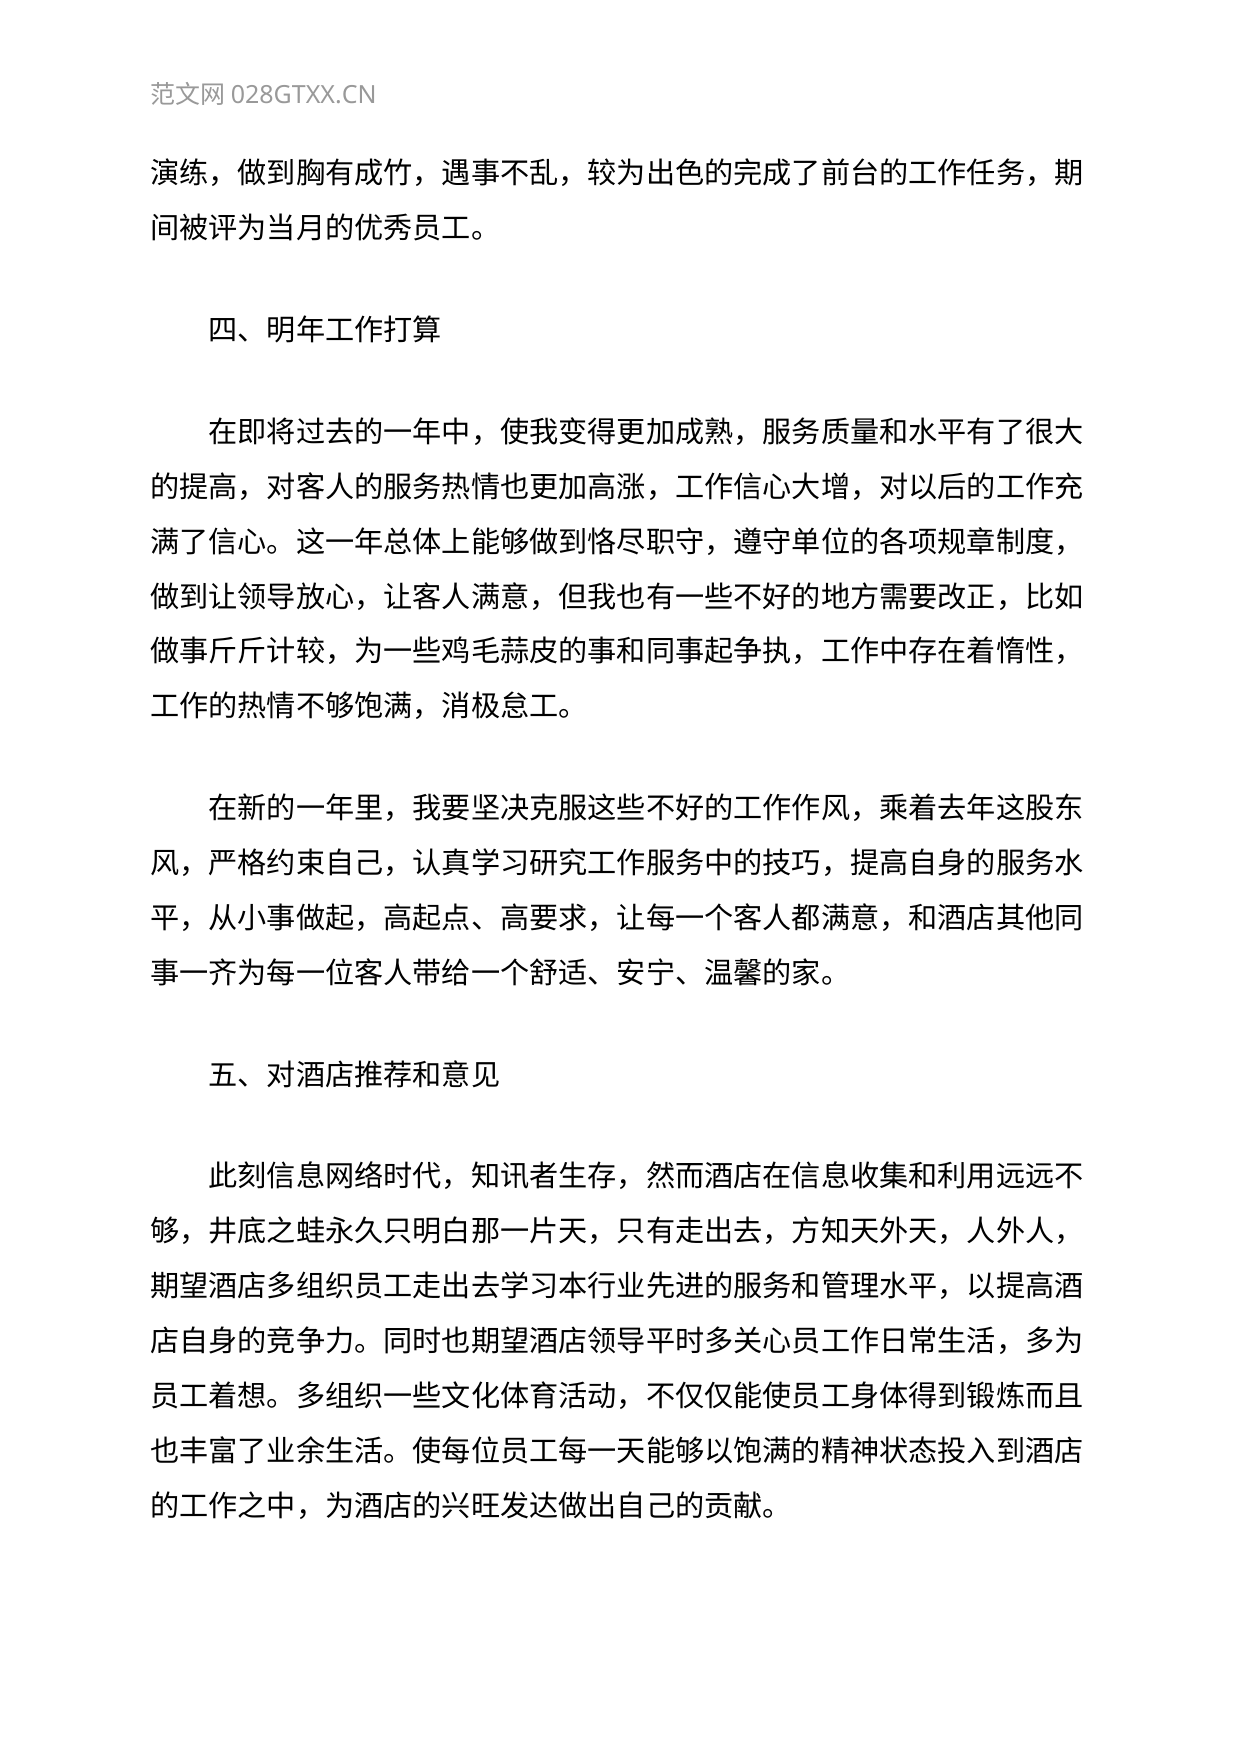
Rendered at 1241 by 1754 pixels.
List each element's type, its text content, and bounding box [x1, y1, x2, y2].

text 此刻信息网络时代，知讯者生存，然而酒店在信息收集和利用远远不够，井底之蛙永久只明白那一片天，只有走出去，方知天外天，人外人，期望酒店多组织员工走出去学习本行业先进的服务和管理水平，以提高酒店自身的竞争力。同时也期望酒店领导平时多关心员工作日常生活，多为员工着想。多组织一些文化体育活动，不仅仅能使员工身体得到锻炼而且也丰富了业余生活。使每位员工每一天能够以饱满的精神状态投入到酒店的工作之中，为酒店的兴旺发达做出自己的贡献。 [150, 1153, 1090, 1524]
text 在即将过去的一年中，使我变得更加成熟，服务质量和水平有了很大的提高，对客人的服务热情也更加高涨，工作信心大增，对以后的工作充满了信心。这一年总体上能够做到恪尽职守，遵守单位的各项规章制度，做到让领导放心，让客人满意，但我也有一些不好的地方需要改正，比如做事斤斤计较，为一些鸡毛蒜皮的事和同事起争执，工作中存在着惰性，工作的热情不够饱满，消极怠工。 [150, 408, 1090, 725]
text 五、对酒店推荐和意见 [150, 1051, 1090, 1093]
text 四、明年工作打算 [150, 307, 1090, 349]
text 在新的一年里，我要坚决克服这些不好的工作作风，乘着去年这股东风，严格约束自己，认真学习研究工作服务中的技巧，提高自身的服务水平，从小事做起，高起点、高要求，让每一个客人都满意，和酒店其他同事一齐为每一位客人带给一个舒适、安宁、温馨的家。 [150, 785, 1090, 992]
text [150, 150, 1090, 247]
